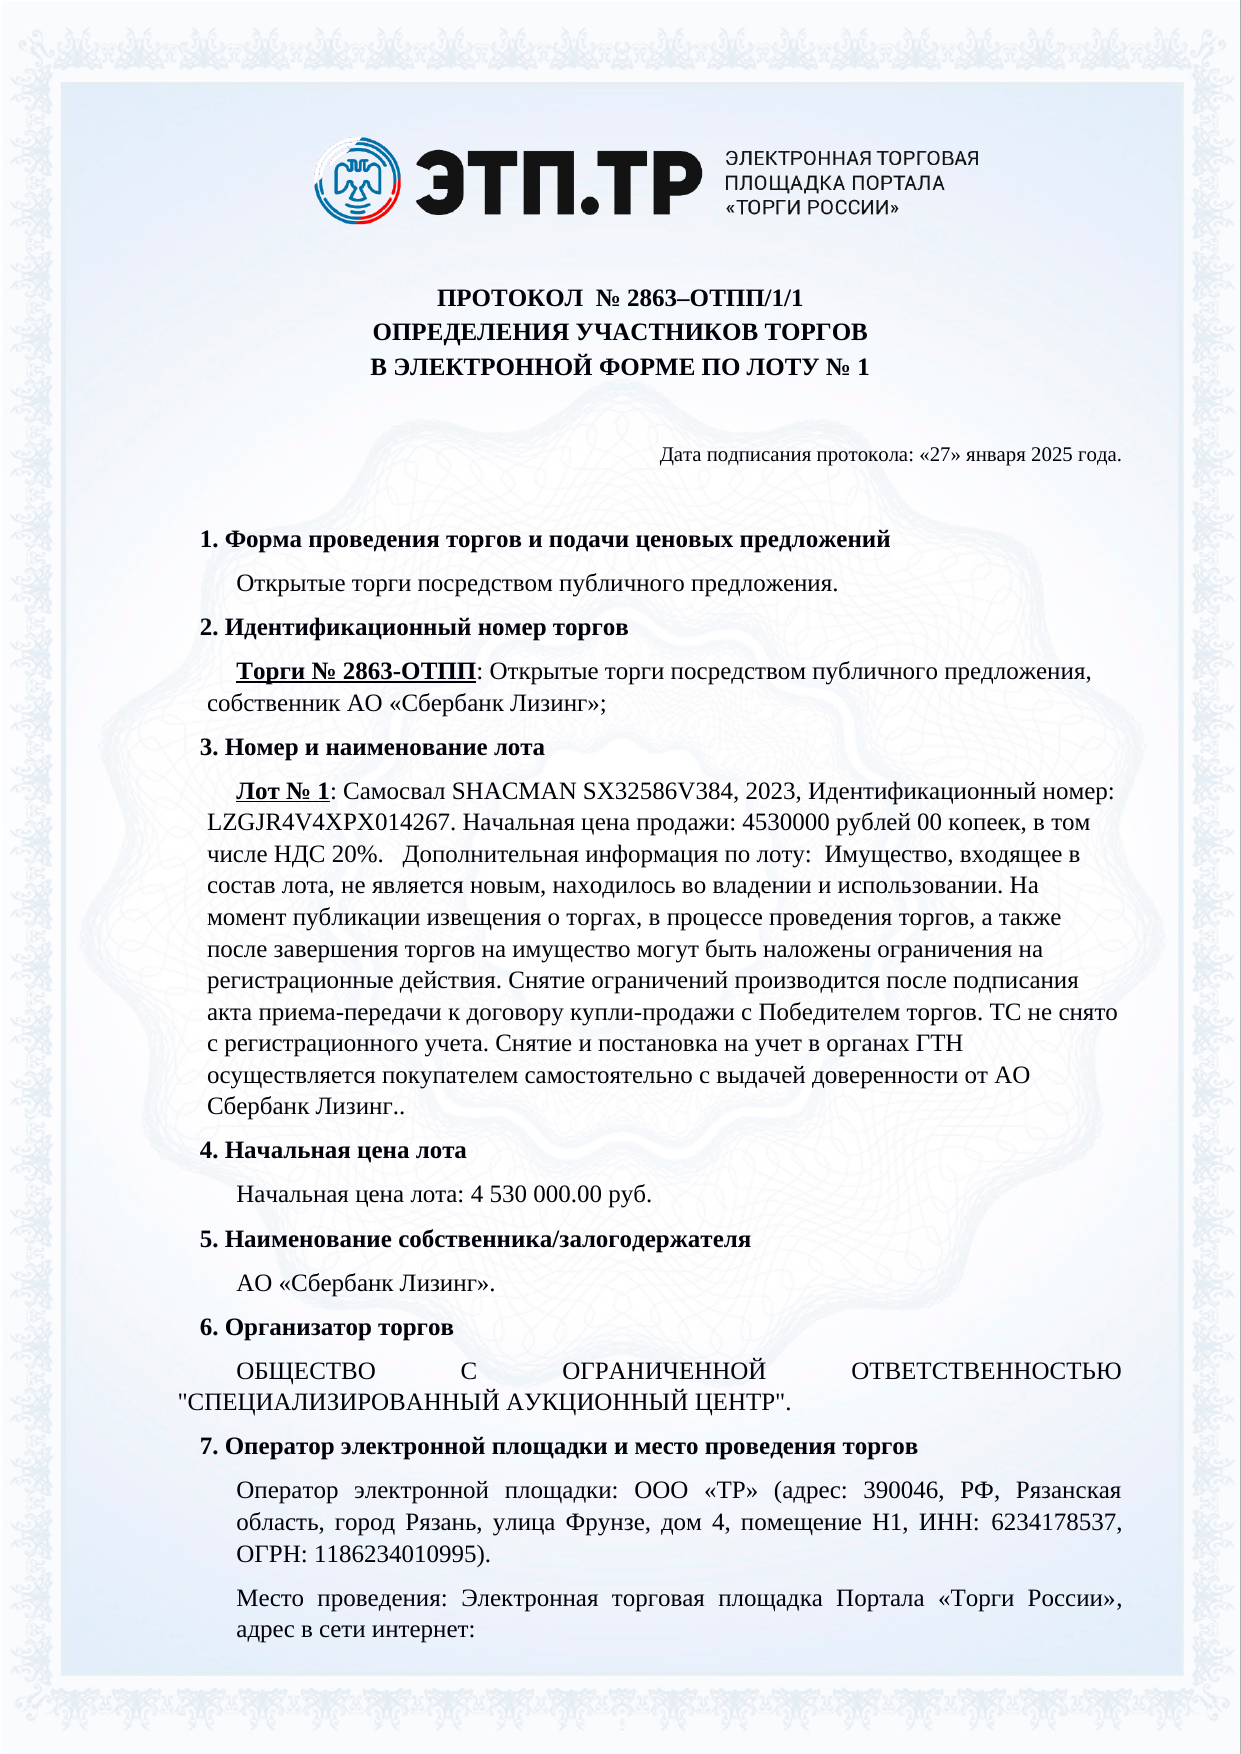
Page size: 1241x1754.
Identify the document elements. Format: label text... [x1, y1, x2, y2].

text АО «Сбербанк Лизинг». [177, 1268, 1122, 1296]
text Начальная цена лота: 4 530 000.00 руб. [236, 1179, 1122, 1208]
text 1. Форма проведения торгов и подачи ценовых предложений [177, 524, 1122, 553]
text Оператор электронной площадки: ООО «ТР» (адрес: 390046, РФ, Рязанская область, город Рязань, улица Фрунзе, дом 4, помещение Н1, ИНН: 6234178537, ОГРН: 1186234010995). [236, 1476, 1122, 1567]
text 6. Организатор торгов [177, 1312, 1122, 1341]
text Лот № 1: Самосвал SHACMAN SX32586V384, 2023, Идентификационный номер: LZGJR4V4XPX014267. Начальная цена продажи: 4530000 рублей 00 копеек, в том числе НДС 20%. Дополнительная информация по лоту: Имущество, входящее в состав лота, не является новым, находилось во владении и использовании. На момент публикации извещения о торгах, в процессе проведения торгов, а также после завершения торгов на имущество могут быть наложены ограничения на регистрационные действия. Снятие ограничений производится после подписания акта приема-передачи к договору купли-продажи с Победителем торгов. ТС не снято с регистрационного учета. Снятие и постановка на учет в органах ГТН осуществляется покупателем самостоятельно с выдачей доверенности от АО Сбербанк Лизинг.. [207, 776, 1122, 1120]
text 3. Номер и наименование лота [177, 732, 1122, 761]
text 7. Оператор электронной площадки и место проведения торгов [177, 1431, 1122, 1460]
text Открытые торги посредством публичного предложения. [177, 568, 1122, 597]
title В ЭЛЕКТРОННОЙ ФОРМЕ ПО ЛОТУ № 1 [118, 352, 1122, 381]
text Дата подписания протокола: «27» января 2025 года. [177, 436, 1122, 467]
text 4. Начальная цена лота [177, 1136, 1122, 1164]
text 5. Наименование собственника/залогодержателя [177, 1224, 1122, 1252]
text ОБЩЕСТВО С ОГРАНИЧЕННОЙ ОТВЕТСТВЕННОСТЬЮ "СПЕЦИАЛИЗИРОВАННЫЙ АУКЦИОННЫЙ ЦЕНТР". [177, 1356, 1122, 1416]
title ОПРЕДЕЛЕНИЯ УЧАСТНИКОВ ТОРГОВ [118, 317, 1122, 346]
text 2. Идентификационный номер торгов [177, 612, 1122, 641]
text Торги № 2863-ОТПП: Открытые торги посредством публичного предложения, собственник АО «Сбербанк Лизинг»; [207, 656, 1122, 716]
title ПРОТОКОЛ № 2863–ОТПП/1/1 [118, 283, 1122, 312]
text Место проведения: Электронная торговая площадка Портала «Торги России», адрес в сети интернет: [236, 1583, 1122, 1643]
picture [2, 1, 1241, 1754]
